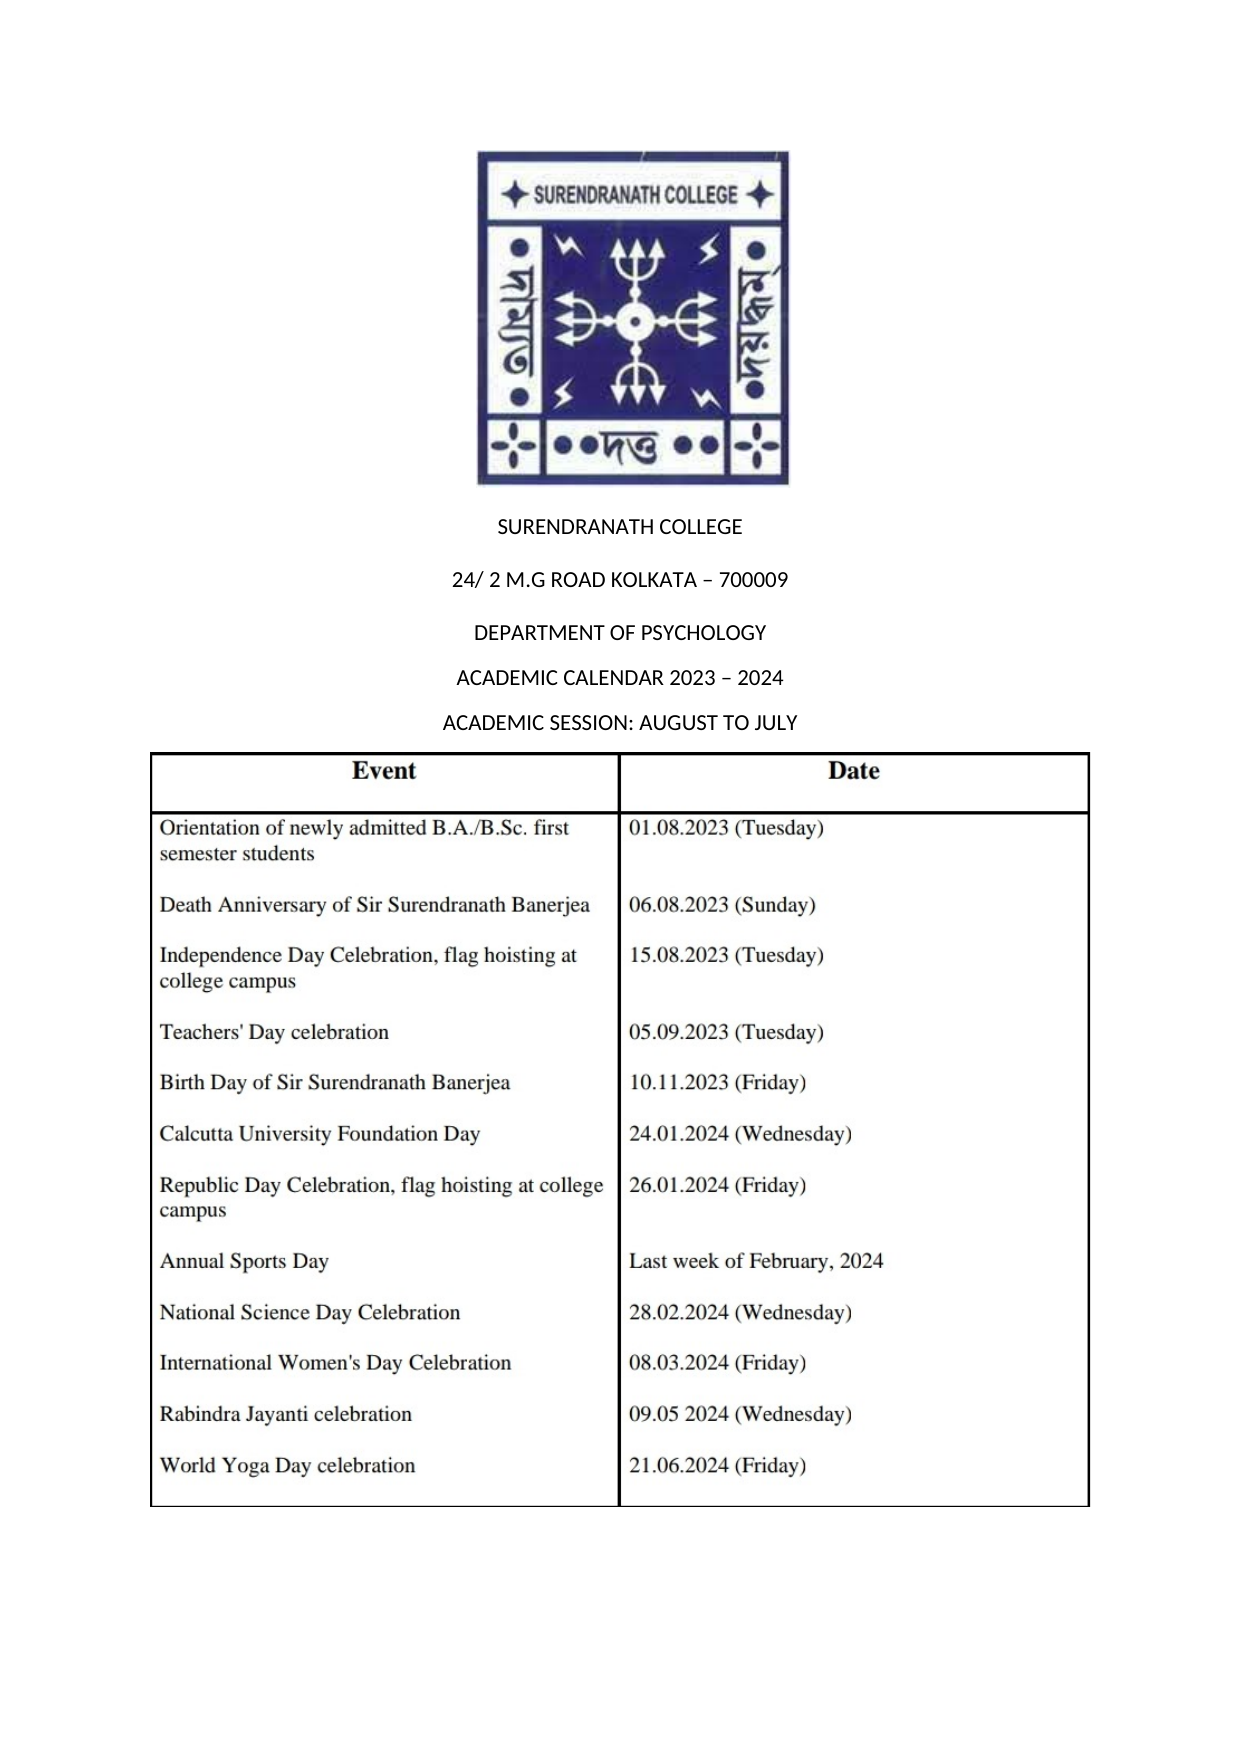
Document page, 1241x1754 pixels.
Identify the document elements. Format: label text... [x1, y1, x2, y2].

text 24/ 2 M.G ROAD KOLKATA – 700009 [150, 566, 1090, 593]
text DEPARTMENT OF PSYCHOLOGY [150, 618, 1090, 647]
picture [476, 150, 792, 488]
picture [150, 752, 1091, 1507]
text ACADEMIC CALENDAR 2023 – 2024 [150, 663, 1090, 691]
text ACADEMIC SESSION: AUGUST TO JULY [150, 708, 1090, 736]
text SURENDRANATH COLLEGE [150, 512, 1090, 541]
